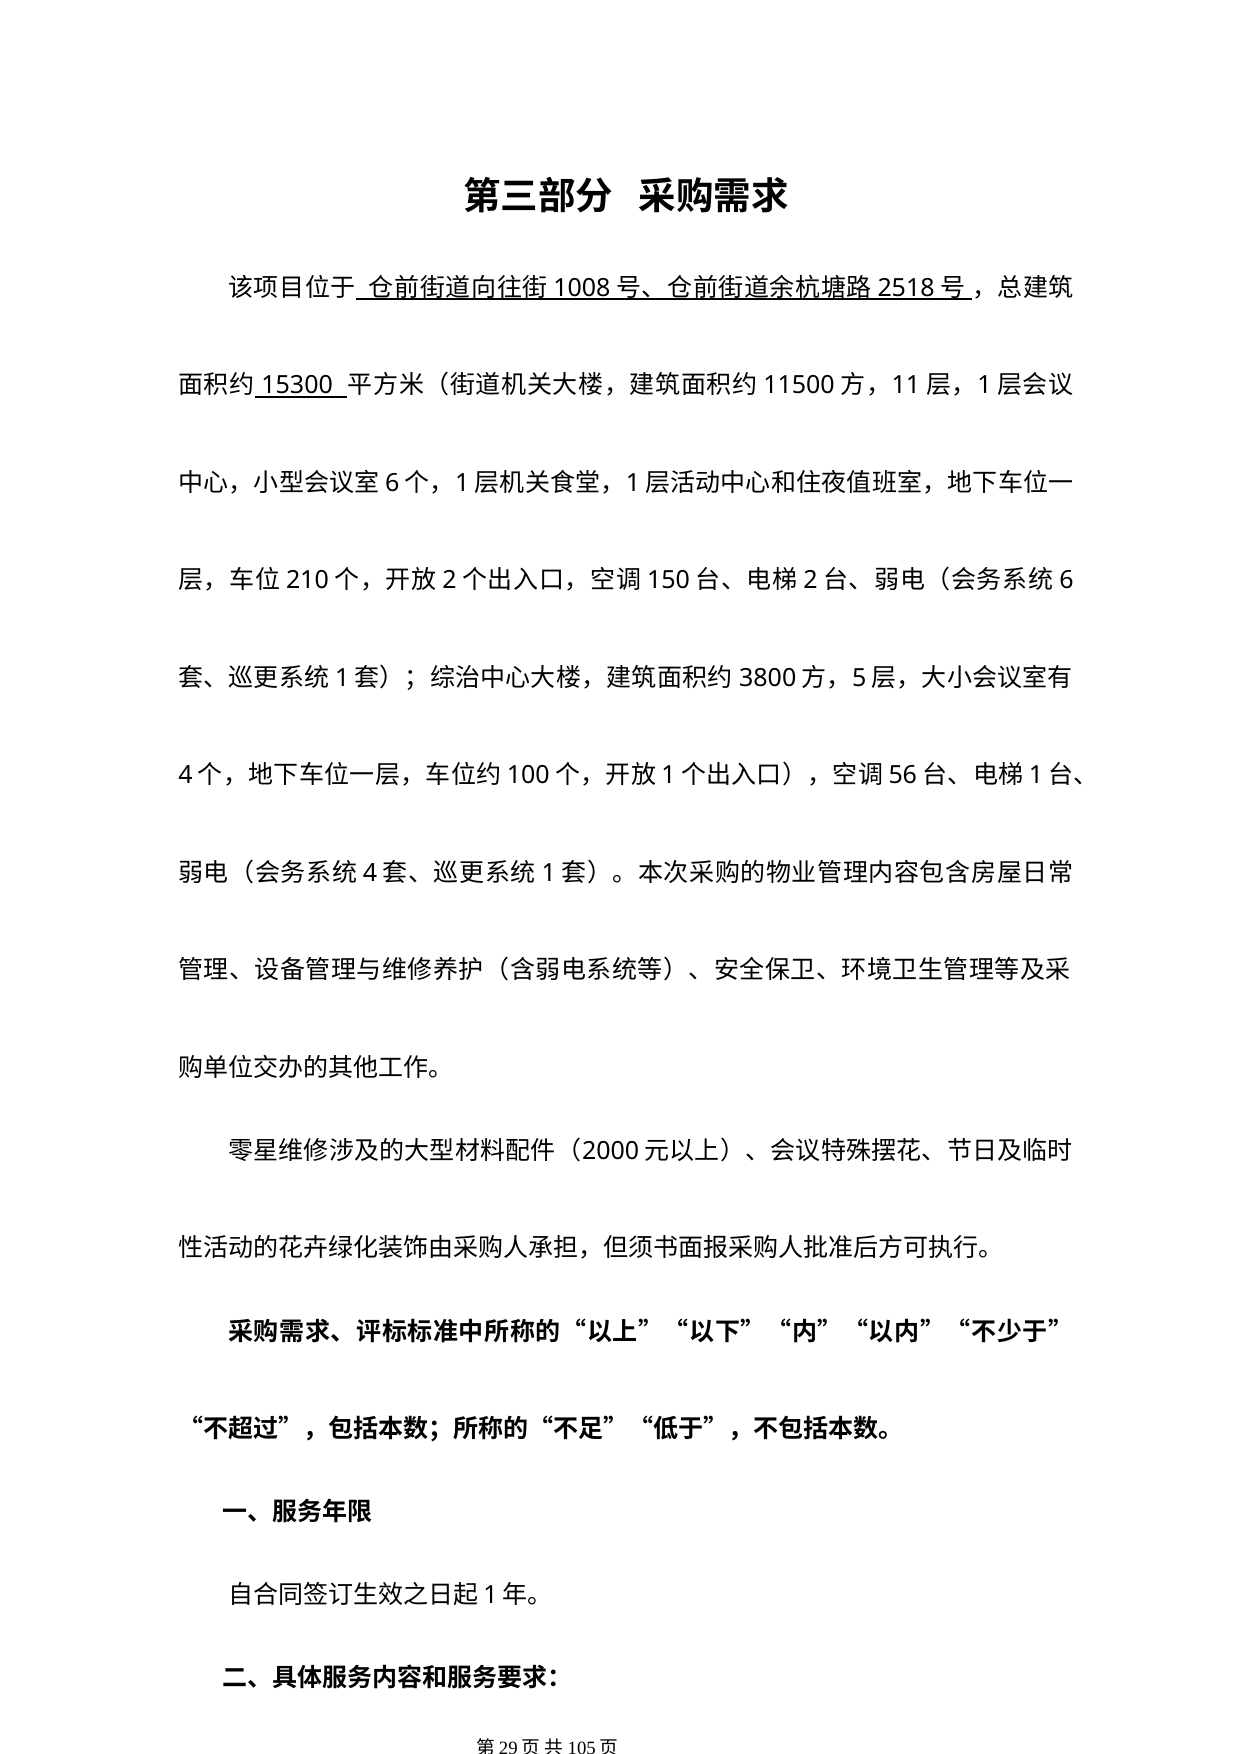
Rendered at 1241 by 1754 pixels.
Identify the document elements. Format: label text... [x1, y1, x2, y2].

text 零星维修涉及的大型材料配件（2000元以上）、会议特殊摆花、节日及临时性活动的花卉绿化装饰由采购人承担，但须书面报采购人批准后方可执行。 [178, 1116, 1074, 1278]
text 采购需求、评标标准中所称的“以上”“以下”“内”“以内”“不少于”“不超过”，包括本数；所称的“不足”“低于”，不包括本数。 [178, 1297, 1074, 1459]
list 具体服务内容和服务要求： [178, 1643, 1074, 1708]
text 自合同签订生效之日起1年。 [178, 1560, 1074, 1625]
list 服务年限 [178, 1477, 1074, 1542]
text 第三部分 采购需求 [178, 161, 1074, 226]
text 该项目位于 仓前街道向往街1008号、仓前街道余杭塘路2518号 ，总建筑面积约 15300 平方米（街道机关大楼，建筑面积约11500方，11层，1层会议中心，小型会议室6个，1层机关食堂，1层活动中心和住夜值班室，地下车位一层，车位210个，开放2个出入口，空调150台、电梯2台、弱电（会务系统6套、巡更系统1套）；综治中心大楼，建筑面积约3800方，5层，大小会议室有4个，地下车位一层，车位约100个，开放1个出入口），空调56台、电梯1台、弱电（会务系统4套、巡更系统1套）。本次采购的物业管理内容包含房屋日常管理、设备管理与维修养护（含弱电系统等）、安全保卫、环境卫生管理等及采购单位交办的其他工作。 [178, 253, 1074, 1098]
